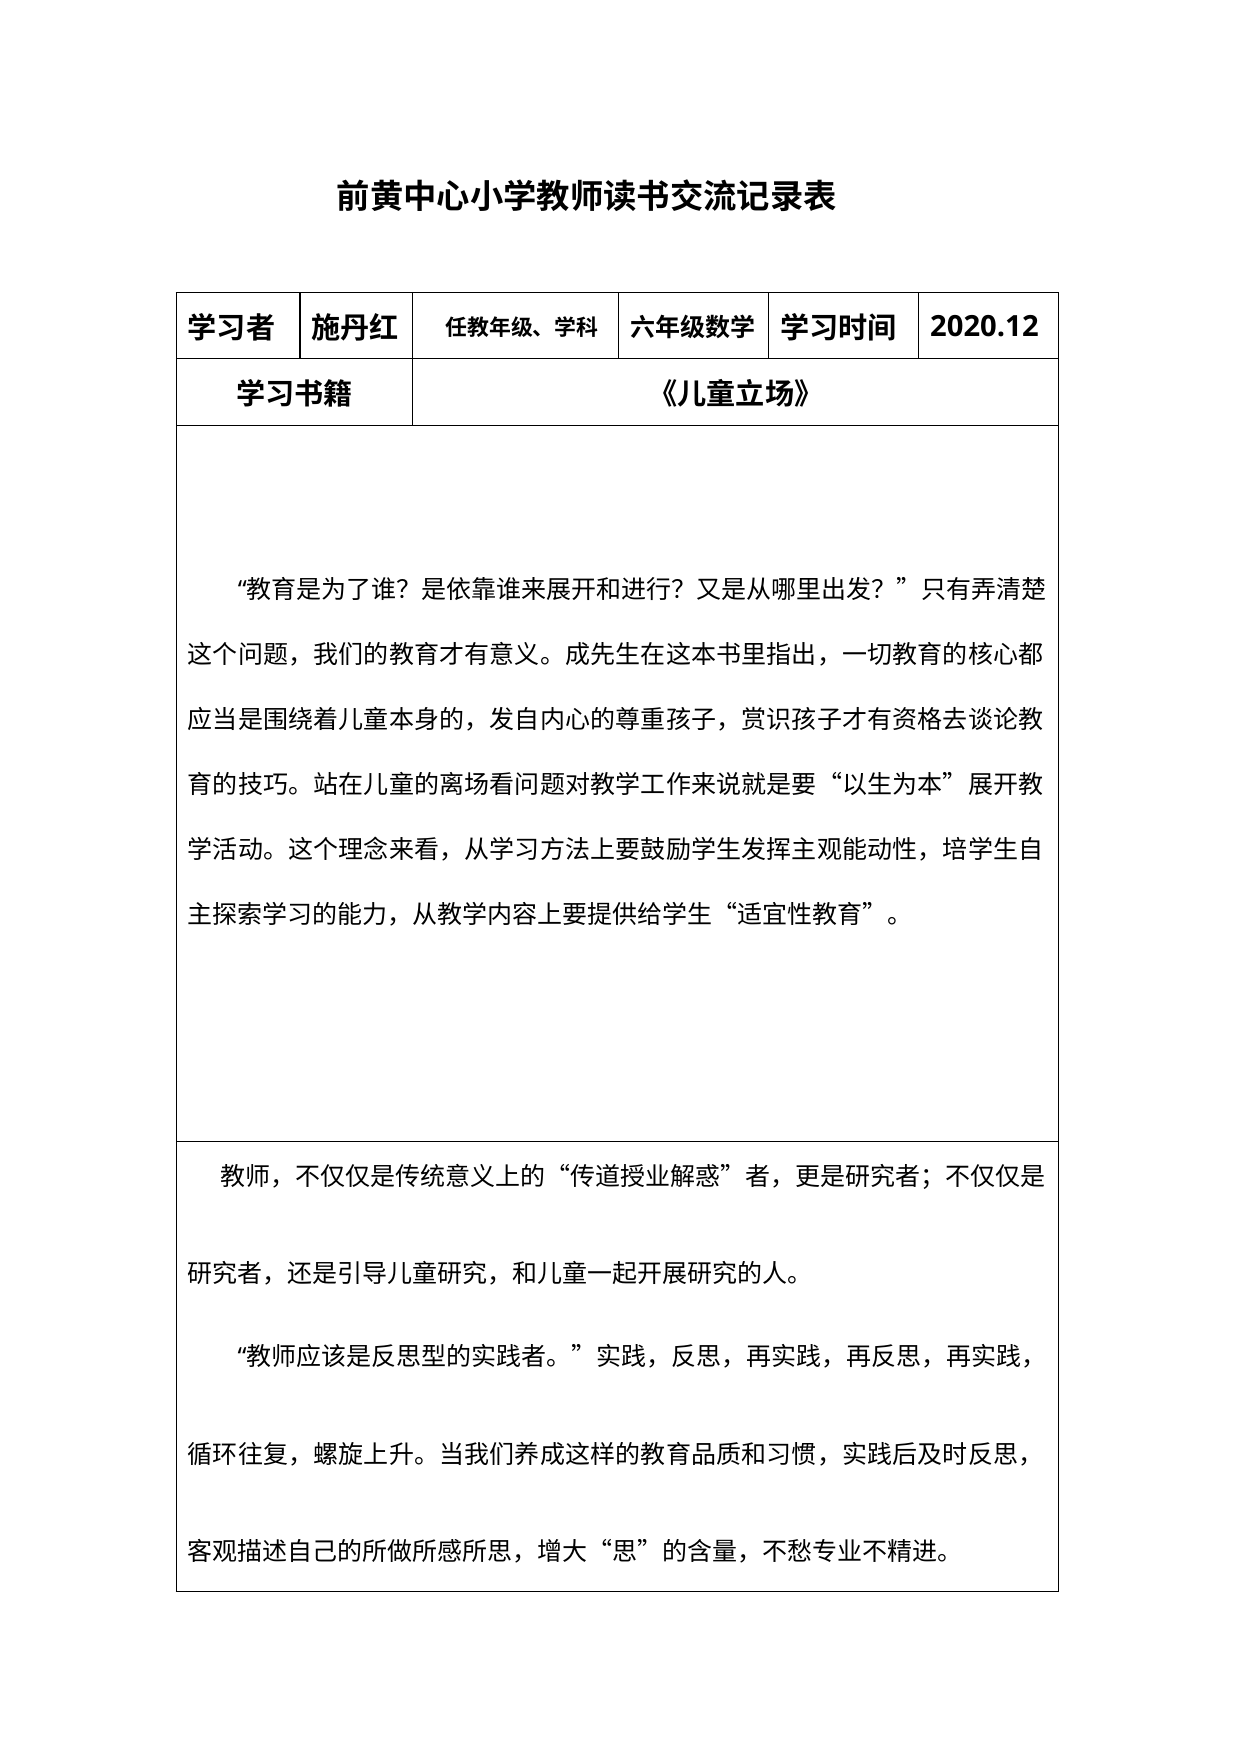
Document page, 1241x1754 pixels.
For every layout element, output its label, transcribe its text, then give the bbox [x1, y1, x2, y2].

table_header 任教年级、学科 [413, 293, 618, 358]
table_cell “教育是为了谁？是依靠谁来展开和进行？又是从哪里出发？”只有弄清楚这个问题，我们的教育才有意义。成先生在这本书里指出，一切教育的核心都应当是围绕着儿童本身的，发自内心的尊重孩子，赏识孩子才有资格去谈论教育的技巧。站在儿童的离场看问题对教学工作来说就是要“以生为本”展开教学活动。这个理念来看，从学习方法上要鼓励学生发挥主观能动性，培学生自主探索学习的能力，从教学内容上要提供给学生“适宜性教育”。 [177, 426, 1058, 1141]
table_header 学习时间 [769, 293, 918, 358]
table_header 2020.12 [919, 293, 1058, 358]
table_header 六年级数学 [619, 293, 768, 358]
text 前黄中心小学教师读书交流记录表 [187, 162, 1053, 227]
table_header 施丹红 [301, 293, 412, 358]
table_cell 《儿童立场》 [413, 359, 1058, 424]
table_header 学习者 [177, 293, 299, 358]
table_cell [177, 1142, 1058, 1591]
table_cell 学习书籍 [177, 359, 412, 424]
